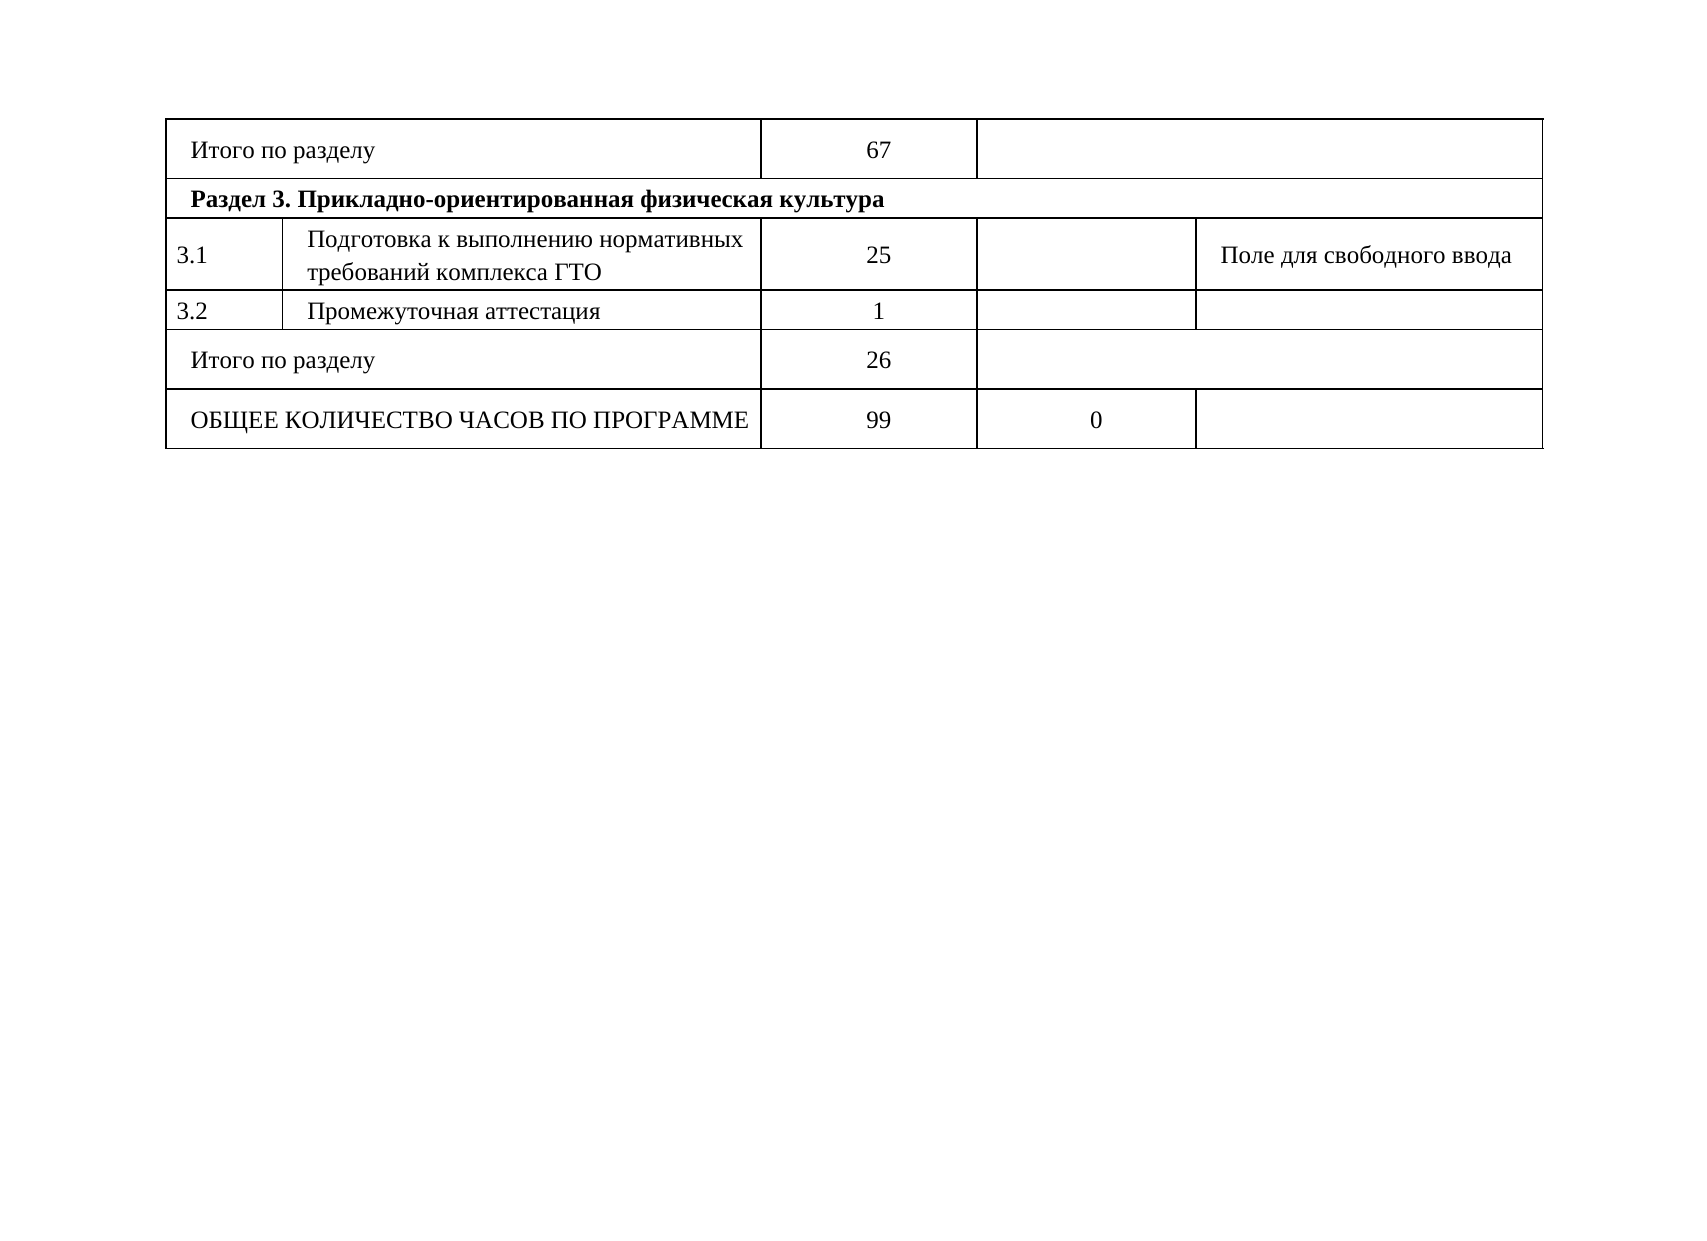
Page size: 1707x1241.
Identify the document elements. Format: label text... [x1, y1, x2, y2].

table_cell [978, 291, 1195, 329]
table_cell Подготовка к выполнению нормативных требований комплекса ГТО [283, 219, 760, 289]
table_cell [978, 330, 1542, 388]
table_cell 1 [762, 291, 976, 329]
table_cell Итого по разделу [167, 330, 760, 388]
table_cell 26 [762, 330, 976, 388]
table_cell [1197, 291, 1542, 329]
table_cell 0 [978, 390, 1195, 448]
table_cell Промежуточная аттестация [283, 291, 760, 329]
table_cell [978, 219, 1195, 289]
table_cell 3.2 [167, 291, 282, 329]
table_cell [1197, 390, 1542, 448]
table_cell 99 [762, 390, 976, 448]
table_cell ОБЩЕЕ КОЛИЧЕСТВО ЧАСОВ ПО ПРОГРАММЕ [167, 390, 760, 448]
table_cell Поле для свободного ввода [1197, 219, 1542, 289]
table_cell Итого по разделу [167, 120, 760, 178]
table_cell 67 [762, 120, 976, 178]
table_cell [978, 120, 1542, 178]
table_cell 25 [762, 219, 976, 289]
table_cell 3.1 [167, 219, 282, 289]
table_cell Раздел 3. Прикладно-ориентированная физическая культура [167, 179, 1542, 217]
